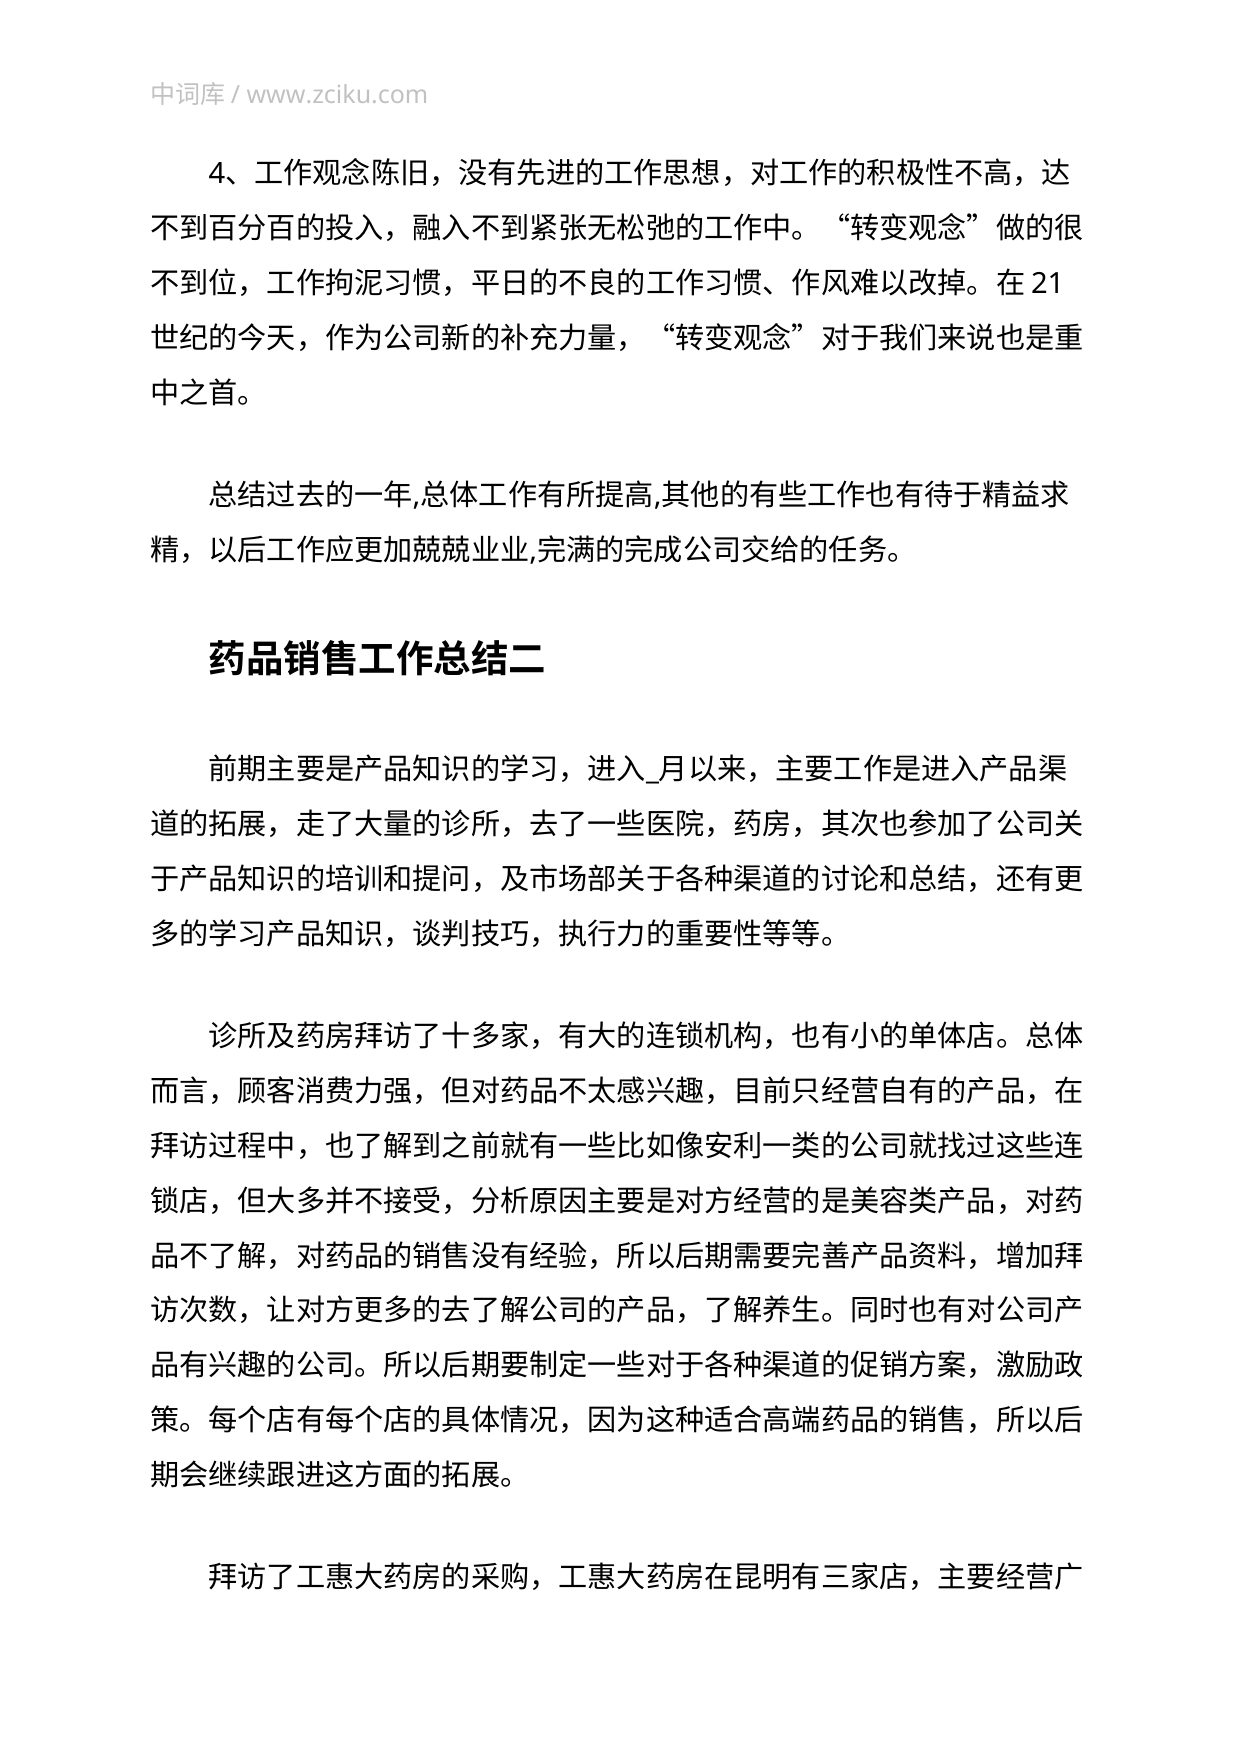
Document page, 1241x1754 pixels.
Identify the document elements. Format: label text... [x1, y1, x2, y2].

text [150, 1553, 1090, 1596]
text 药品销售工作总结二 [150, 628, 1090, 683]
text 诊所及药房拜访了十多家，有大的连锁机构，也有小的单体店。总体而言，顾客消费力强，但对药品不太感兴趣，目前只经营自有的产品，在拜访过程中，也了解到之前就有一些比如像安利一类的公司就找过这些连锁店，但大多并不接受，分析原因主要是对方经营的是美容类产品，对药品不了解，对药品的销售没有经验，所以后期需要完善产品资料，增加拜访次数，让对方更多的去了解公司的产品，了解养生。同时也有对公司产品有兴趣的公司。所以后期要制定一些对于各种渠道的促销方案，激励政策。每个店有每个店的具体情况，因为这种适合高端药品的销售，所以后期会继续跟进这方面的拓展。 [150, 1012, 1090, 1494]
text 4、工作观念陈旧，没有先进的工作思想，对工作的积极性不高，达不到百分百的投入，融入不到紧张无松弛的工作中。“转变观念”做的很不到位，工作拘泥习惯，平日的不良的工作习惯、作风难以改掉。在21世纪的今天，作为公司新的补充力量，“转变观念”对于我们来说也是重中之首。 [150, 150, 1090, 412]
text 前期主要是产品知识的学习，进入_月以来，主要工作是进入产品渠道的拓展，走了大量的诊所，去了一些医院，药房，其次也参加了公司关于产品知识的培训和提问，及市场部关于各种渠道的讨论和总结，还有更多的学习产品知识，谈判技巧，执行力的重要性等等。 [150, 746, 1090, 953]
text 总结过去的一年,总体工作有所提高,其他的有些工作也有待于精益求精，以后工作应更加兢兢业业,完满的完成公司交给的任务。 [150, 472, 1090, 569]
